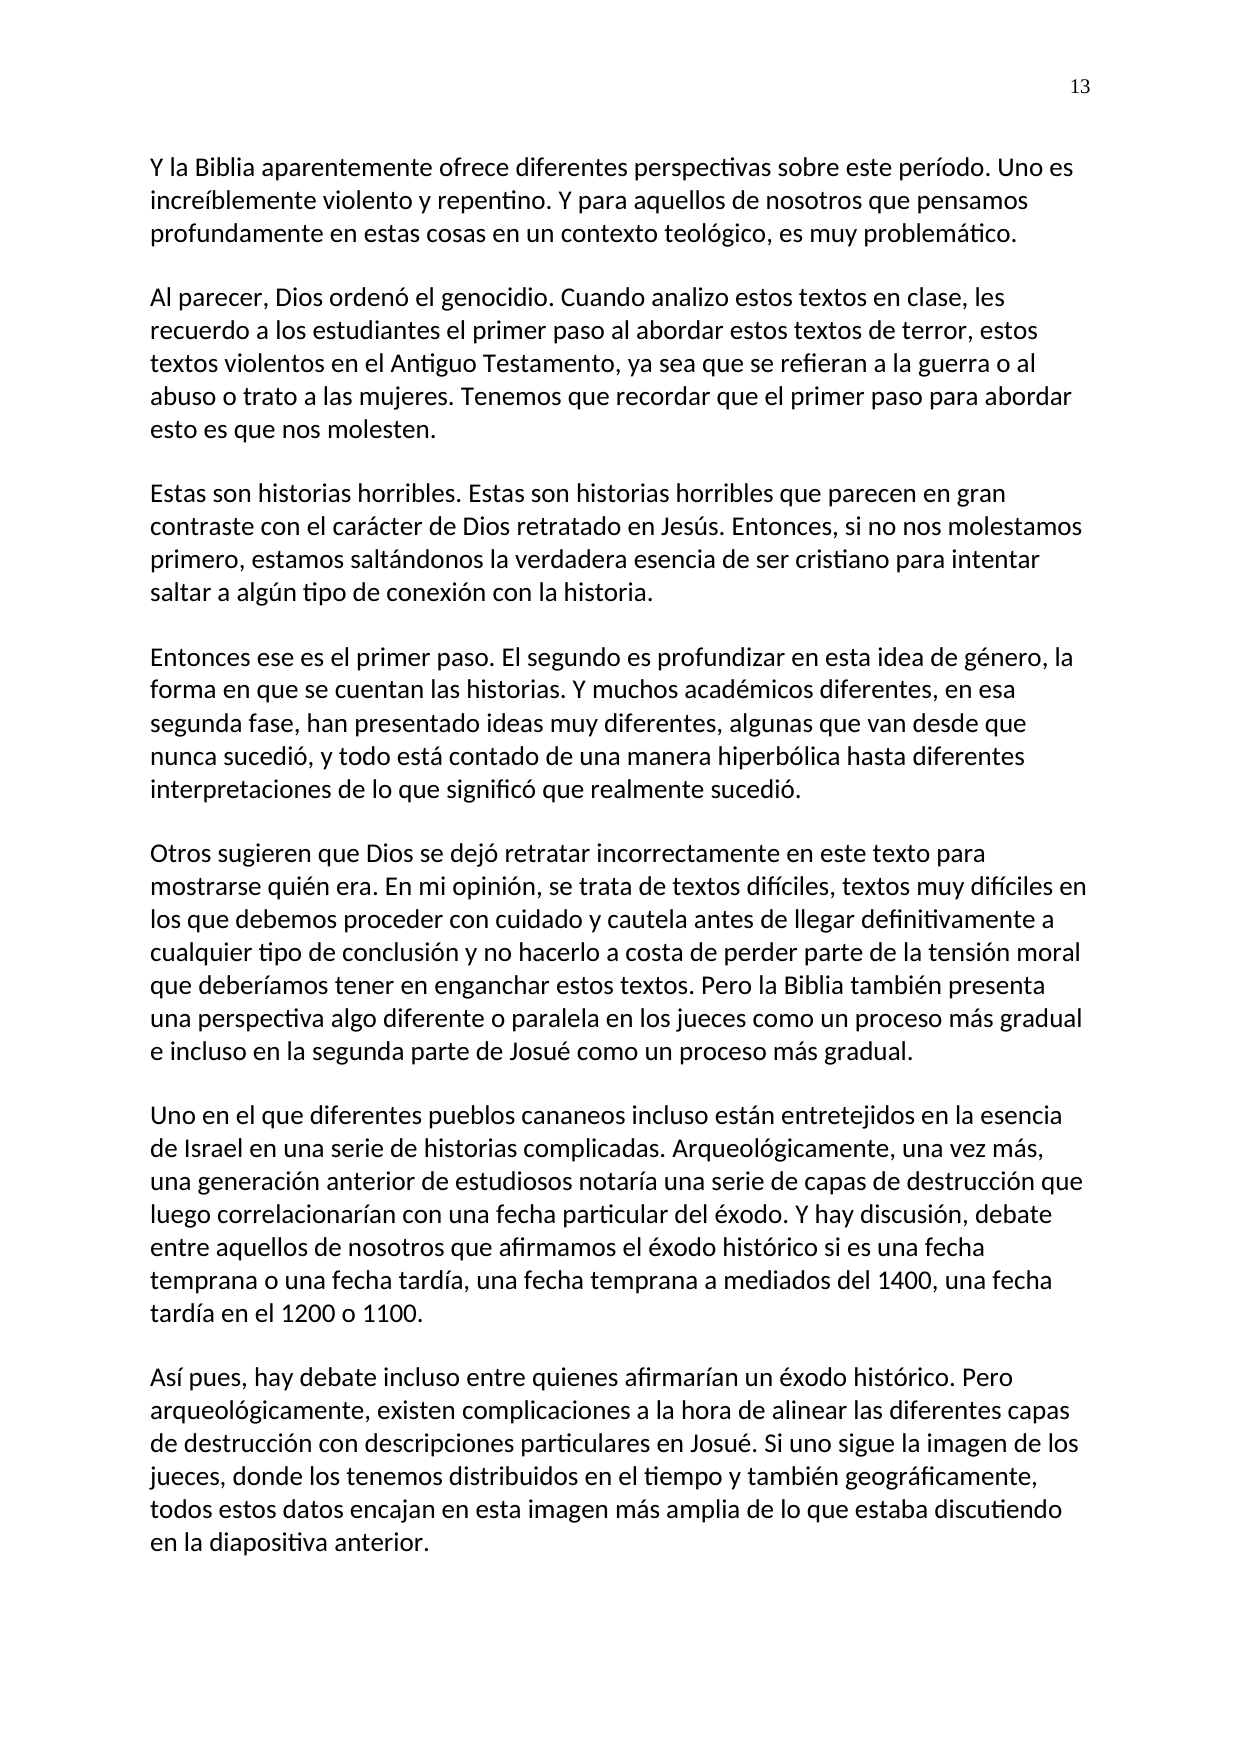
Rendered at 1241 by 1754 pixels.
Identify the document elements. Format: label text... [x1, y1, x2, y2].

text Estas son historias horribles. Estas son historias horribles que parecen en gran contraste con el carácter de Dios retratado en Jesús. Entonces, si no nos molestamos primero, estamos saltándonos la verdadera esencia de ser cristiano para intentar saltar a algún tipo de conexión con la historia. [150, 476, 1090, 608]
text Y la Biblia aparentemente ofrece diferentes perspectivas sobre este período. Uno es increíblemente violento y repentino. Y para aquellos de nosotros que pensamos profundamente en estas cosas en un contexto teológico, es muy problemático. [150, 150, 1090, 249]
text Al parecer, Dios ordenó el genocidio. Cuando analizo estos textos en clase, les recuerdo a los estudiantes el primer paso al abordar estos textos de terror, estos textos violentos en el Antiguo Testamento, ya sea que se refieran a la guerra o al abuso o trato a las mujeres. Tenemos que recordar que el primer paso para abordar esto es que nos molesten. [150, 280, 1090, 445]
text Uno en el que diferentes pueblos cananeos incluso están entretejidos en la esencia de Israel en una serie de historias complicadas. Arqueológicamente, una vez más, una generación anterior de estudiosos notaría una serie de capas de destrucción que luego correlacionarían con una fecha particular del éxodo. Y hay discusión, debate entre aquellos de nosotros que afirmamos el éxodo histórico si es una fecha temprana o una fecha tardía, una fecha temprana a mediados del 1400, una fecha tardía en el 1200 o 1100. [150, 1098, 1090, 1329]
text Otros sugieren que Dios se dejó retratar incorrectamente en este texto para mostrarse quién era. En mi opinión, se trata de textos difíciles, textos muy difíciles en los que debemos proceder con cuidado y cautela antes de llegar definitivamente a cualquier tipo de conclusión y no hacerlo a costa de perder parte de la tensión moral que deberíamos tener en enganchar estos textos. Pero la Biblia también presenta una perspectiva algo diferente o paralela en los jueces como un proceso más gradual e incluso en la segunda parte de Josué como un proceso más gradual. [150, 836, 1090, 1067]
text Entonces ese es el primer paso. El segundo es profundizar en esta idea de género, la forma en que se cuentan las historias. Y muchos académicos diferentes, en esa segunda fase, han presentado ideas muy diferentes, algunas que van desde que nunca sucedió, y todo está contado de una manera hiperbólica hasta diferentes interpretaciones de lo que significó que realmente sucedió. [150, 640, 1090, 805]
text Así pues, hay debate incluso entre quienes afirmarían un éxodo histórico. Pero arqueológicamente, existen complicaciones a la hora de alinear las diferentes capas de destrucción con descripciones particulares en Josué. Si uno sigue la imagen de los jueces, donde los tenemos distribuidos en el tiempo y también geográficamente, todos estos datos encajan en esta imagen más amplia de lo que estaba discutiendo en la diapositiva anterior. [150, 1361, 1090, 1559]
